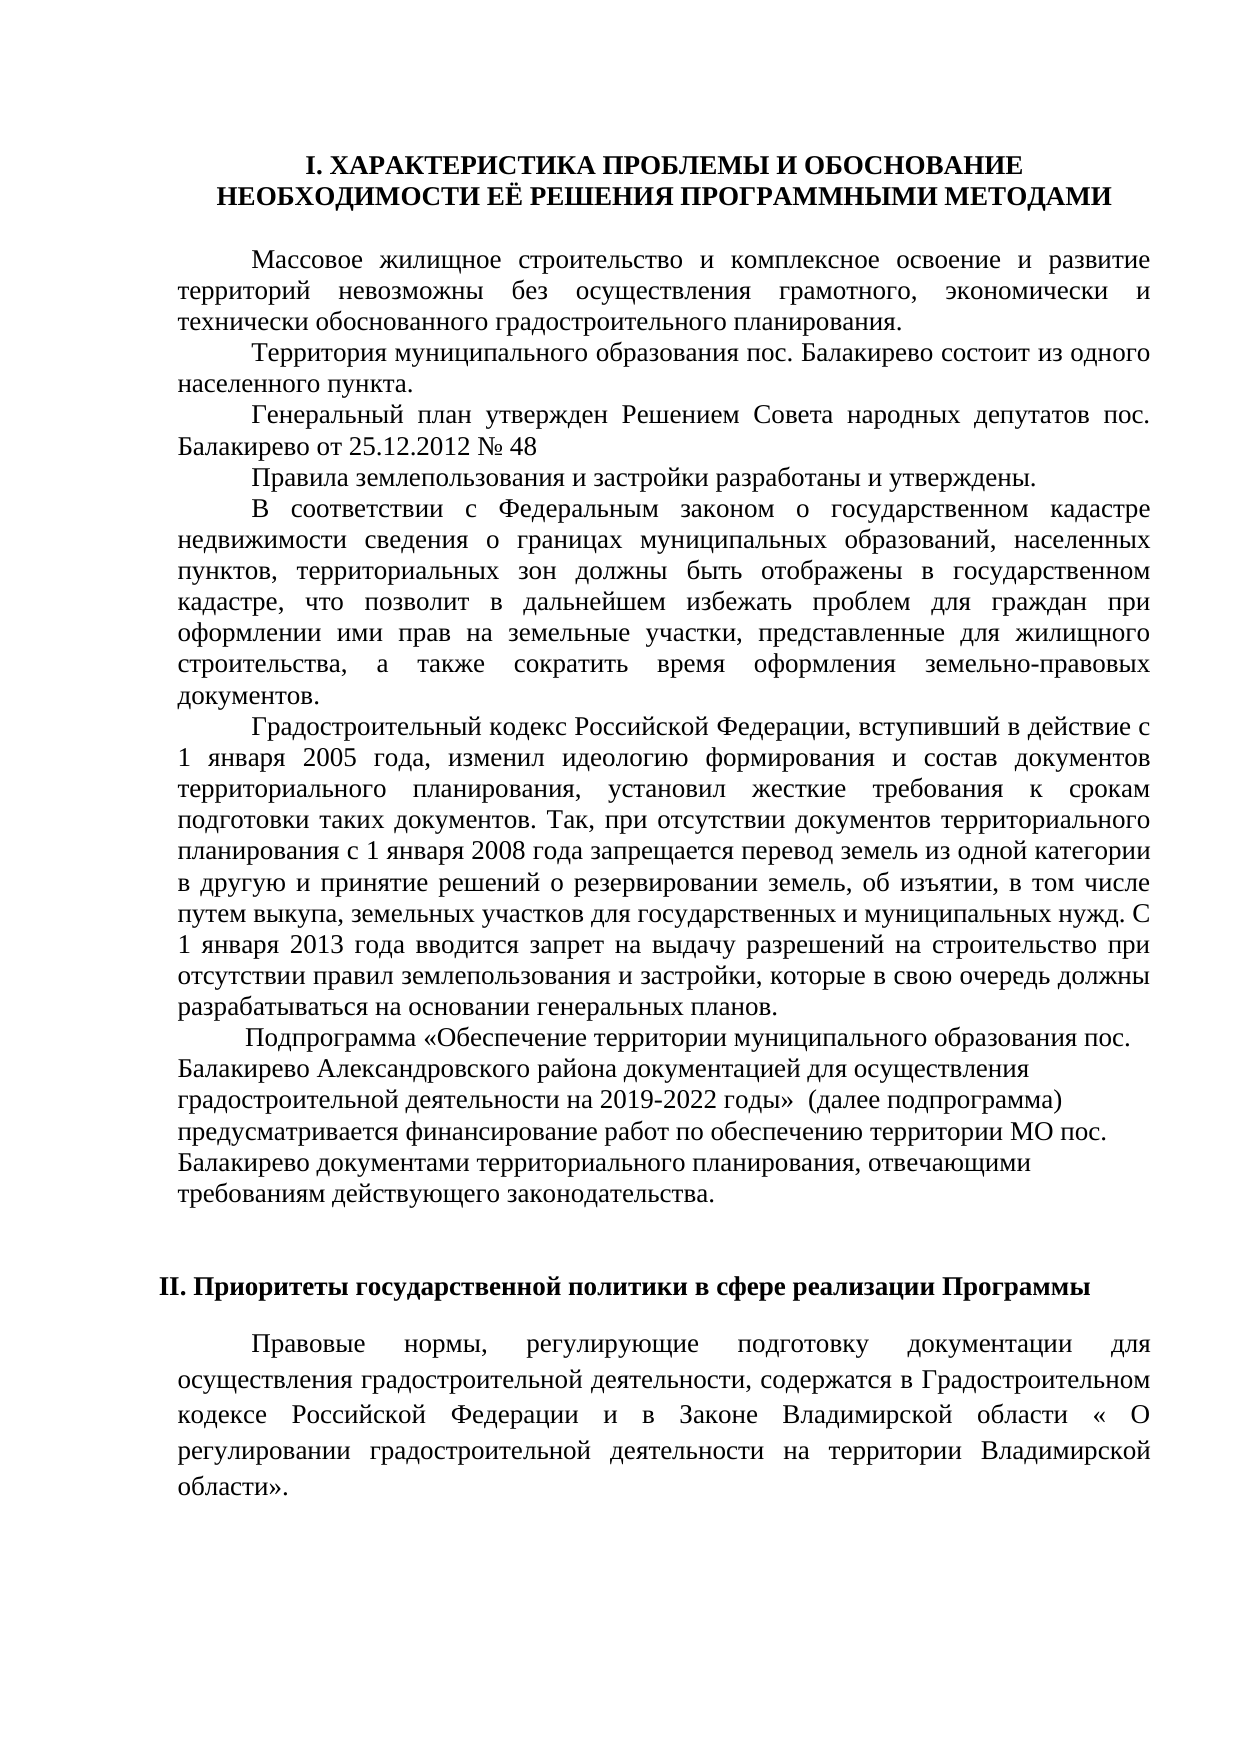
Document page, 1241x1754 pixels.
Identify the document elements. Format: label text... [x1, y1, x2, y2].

text Градостроительный кодекс Российской Федерации, вступивший в действие с 1 января 2005 года, изменил идеологию формирования и состав документов территориального планирования, установил жесткие требования к срокам подготовки таких документов. Так, при отсутствии документов территориального планирования с 1 января 2008 года запрещается перевод земель из одной категории в другую и принятие решений о резервировании земель, об изъятии, в том числе путем выкупа, земельных участков для государственных и муниципальных нужд. С 1 января 2013 года вводится запрет на выдачу разрешений на строительство при отсутствии правил землепользования и застройки, которые в свою очередь должны разрабатываться на основании генеральных планов. [177, 710, 1152, 1021]
text Правовые нормы, регулирующие подготовку документации для осуществления градостроительной деятельности, содержатся в Градостроительном кодексе Российской Федерации и в Законе Владимирской области « О регулировании градостроительной деятельности на территории Владимирской области». [177, 1327, 1152, 1501]
text В соответствии с Федеральным законом о государственном кадастре недвижимости сведения о границах муниципальных образований, населенных пунктов, территориальных зон должны быть отображены в государственном кадастре, что позволит в дальнейшем избежать проблем для граждан при оформлении ими прав на земельные участки, представленные для жилищного строительства, а также сократить время оформления земельно-правовых документов. [177, 492, 1152, 710]
text I. ХАРАКТЕРИСТИКА ПРОБЛЕМЫ И ОБОСНОВАНИЕ [177, 149, 1152, 180]
text Территория муниципального образования пос. Балакирево состоит из одного населенного пункта. [177, 336, 1152, 398]
text НЕОБХОДИМОСТИ ЕЁ РЕШЕНИЯ ПРОГРАММНЫМИ МЕТОДАМИ [177, 180, 1152, 212]
text Подпрограмма «Обеспечение территории муниципального образования пос. Балакирево Александровского района документацией для осуществления градостроительной деятельности на 2019-2022 годы» (далее подпрограмма) предусматривается финансирование работ по обеспечению территории МО пос. Балакирево документами территориального планирования, отвечающими требованиям действующего законодательства. [177, 1021, 1152, 1208]
text Генеральный план утвержден Решением Совета народных депутатов пос. Балакирево от 25.12.2012 № 48 [177, 398, 1152, 461]
text II. Приоритеты государственной политики в сфере реализации Программы [158, 1271, 1152, 1302]
text Массовое жилищное строительство и комплексное освоение и развитие территорий невозможны без осуществления грамотного, экономически и технически обоснованного градостроительного планирования. [177, 243, 1152, 336]
text Правила землепользования и застройки разработаны и утверждены. [177, 461, 1152, 492]
